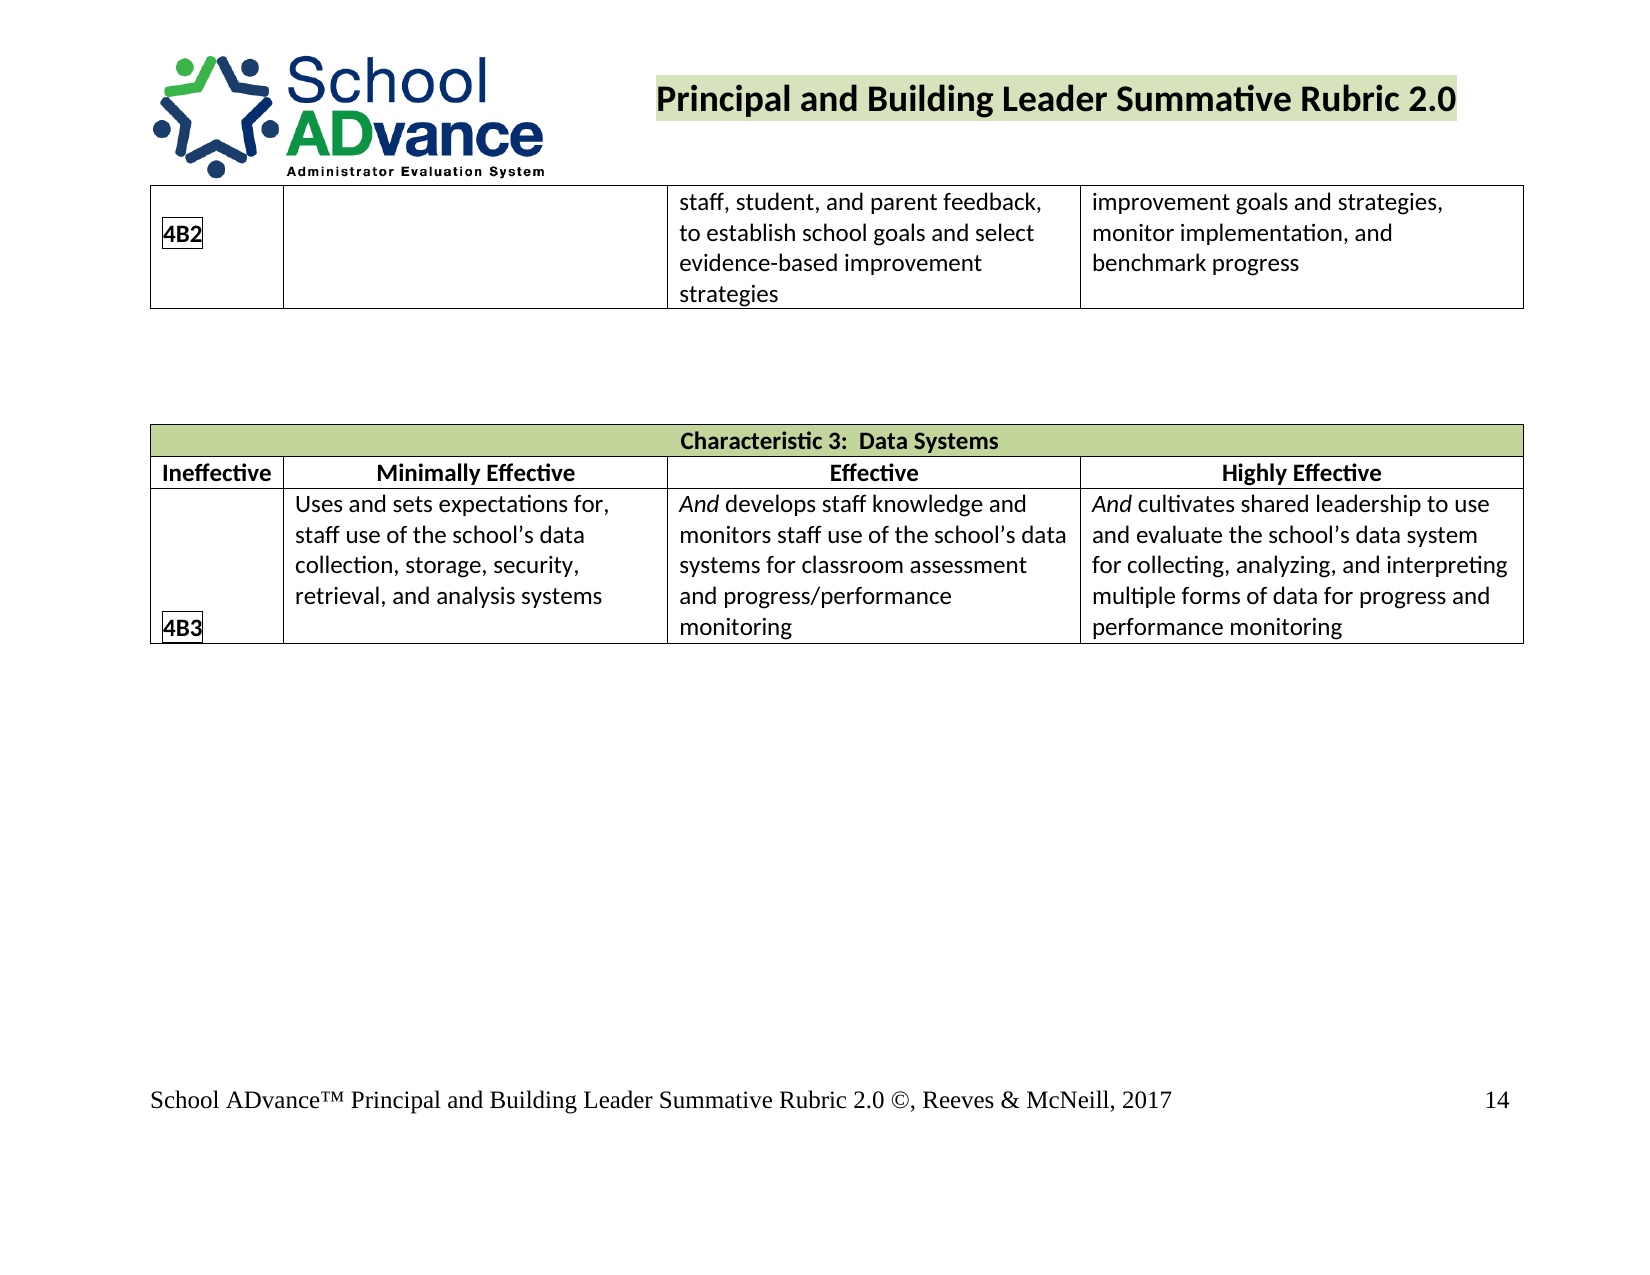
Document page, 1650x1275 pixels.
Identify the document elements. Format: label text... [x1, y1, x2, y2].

table_cell Effective [668, 457, 1080, 487]
table_cell Ineffective [151, 457, 283, 487]
table_cell 4B3 [151, 489, 283, 643]
table_cell Uses and sets expectations for, staff use of the school’s data collection, storage, security, retrieval, and analysis systems [284, 489, 667, 643]
table_cell 4B2 [151, 186, 283, 308]
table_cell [284, 186, 667, 308]
table_header Characteristic 3: Data Systems [151, 425, 1523, 456]
table_cell And cultivates shared leadership to use and evaluate the school’s data system for collecting, analyzing, and interpreting multiple forms of data for progress and performance monitoring [1081, 489, 1523, 643]
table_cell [668, 186, 1080, 308]
table_cell And develops staff knowledge and monitors staff use of the school’s data systems for classroom assessment and progress/performance monitoring [668, 489, 1080, 643]
table_cell Highly Effective [1081, 457, 1523, 487]
picture [145, 39, 555, 192]
table_cell Minimally Effective [284, 457, 667, 487]
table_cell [1081, 186, 1523, 308]
